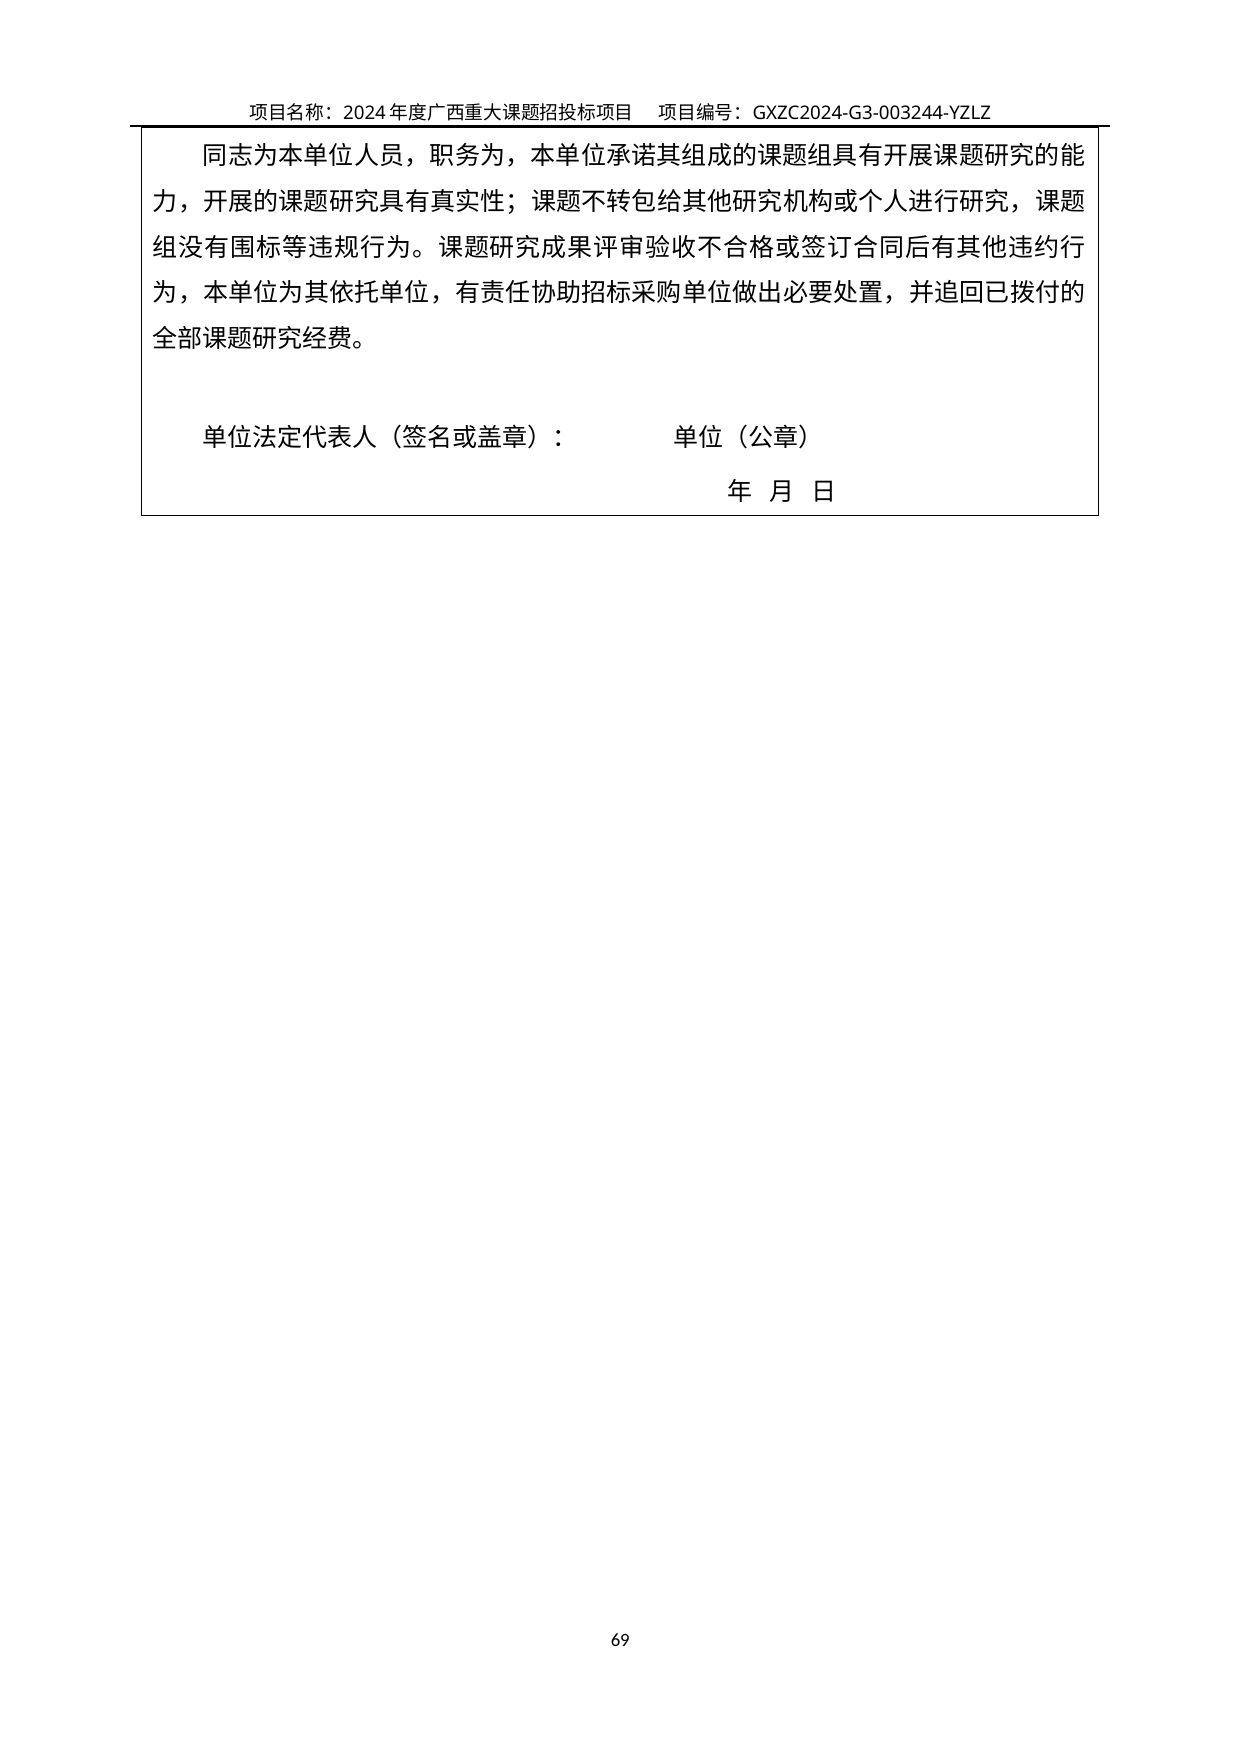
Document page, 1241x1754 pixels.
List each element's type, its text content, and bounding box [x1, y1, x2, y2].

table_cell 同志为本单位人员，职务为，本单位承诺其组成的课题组具有开展课题研究的能力，开展的课题研究具有真实性；课题不转包给其他研究机构或个人进行研究，课题组没有围标等违规行为。课题研究成果评审验收不合格或签订合同后有其他违约行为，本单位为其依托单位，有责任协助招标采购单位做出必要处置，并追回已拨付的全部课题研究经费。 单位法定代表人（签名或盖章）： 单位（公章） 年 月 日 [142, 128, 1098, 515]
